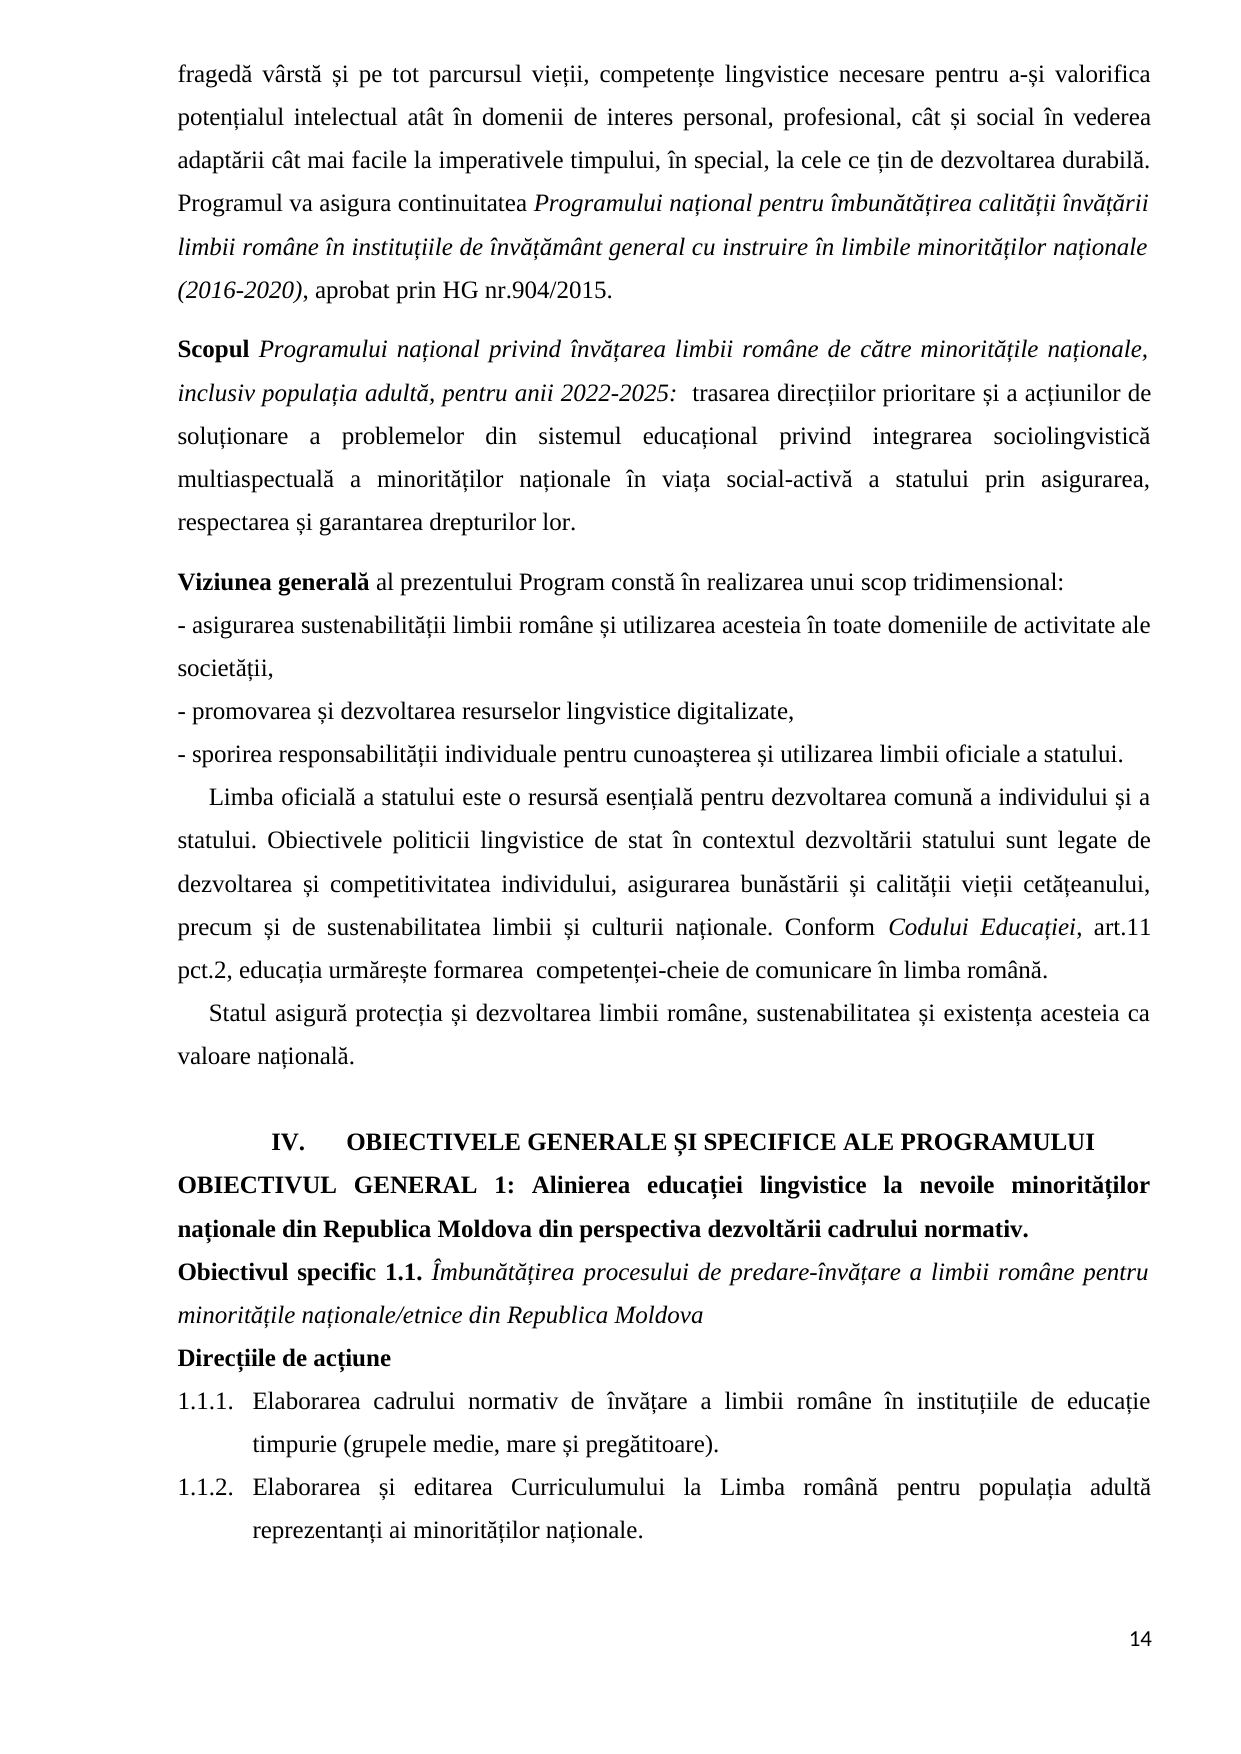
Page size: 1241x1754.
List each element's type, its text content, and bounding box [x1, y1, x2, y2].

text Viziunea generală al prezentului Program constă în realizarea unui scop tridimensional: [177, 567, 1152, 596]
text Scopul Programului național privind învățarea limbii române de către minoritățile naționale, inclusiv populația adultă, pentru anii 2022-2025: trasarea direcțiilor prioritare și a acțiunilor de soluționare a problemelor din sistemul educațional privind integrarea sociolingvistică multiaspectuală a minorităților naționale în viața social-activă a statului prin asigurarea, respectarea și garantarea drepturilor lor. [177, 334, 1152, 536]
text - promovarea și dezvoltarea resurselor lingvistice digitalizate, [177, 696, 1152, 725]
text OBIECTIVUL GENERAL 1: Alinierea educației lingvistice la nevoile minorităților naționale din Republica Moldova din perspectiva dezvoltării cadrului normativ. [177, 1171, 1152, 1242]
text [177, 59, 1152, 303]
text - asigurarea sustenabilității limbii române și utilizarea acesteia în toate domeniile de activitate ale societății, [177, 610, 1152, 682]
text Direcțiile de acțiune [177, 1343, 1152, 1372]
list Elaborarea și editarea Curriculumului la Limba română pentru populația adultă reprezentanți ai minorităților naționale. [177, 1472, 1152, 1544]
text Obiectivul specific 1.1. Îmbunătățirea procesului de predare-învățare a limbii române pentru minoritățile naționale/etnice din Republica Moldova [177, 1257, 1152, 1329]
text Limba oficială a statului este o resursă esențială pentru dezvoltarea comună a individului și a statului. Obiectivele politicii lingvistice de stat în contextul dezvoltării statului sunt legate de dezvoltarea și competitivitatea individului, asigurarea bunăstării și calității vieții cetățeanului, precum și de sustenabilitatea limbii și culturii naționale. Conform Codului Educației, art.11 pct.2, educația urmărește formarea competenței-cheie de comunicare în limba română. [177, 782, 1152, 984]
list OBIECTIVELE GENERALE ȘI SPECIFICE ALE PROGRAMULUI [215, 1127, 1152, 1156]
list Elaborarea cadrului normativ de învățare a limbii române în instituțiile de educație timpurie (grupele medie, mare și pregătitoare). [177, 1386, 1152, 1458]
text - sporirea responsabilității individuale pentru cunoașterea și utilizarea limbii oficiale a statului. [177, 739, 1152, 768]
text Statul asigură protecția și dezvoltarea limbii române, sustenabilitatea și existența acesteia ca valoare națională. [177, 998, 1152, 1070]
